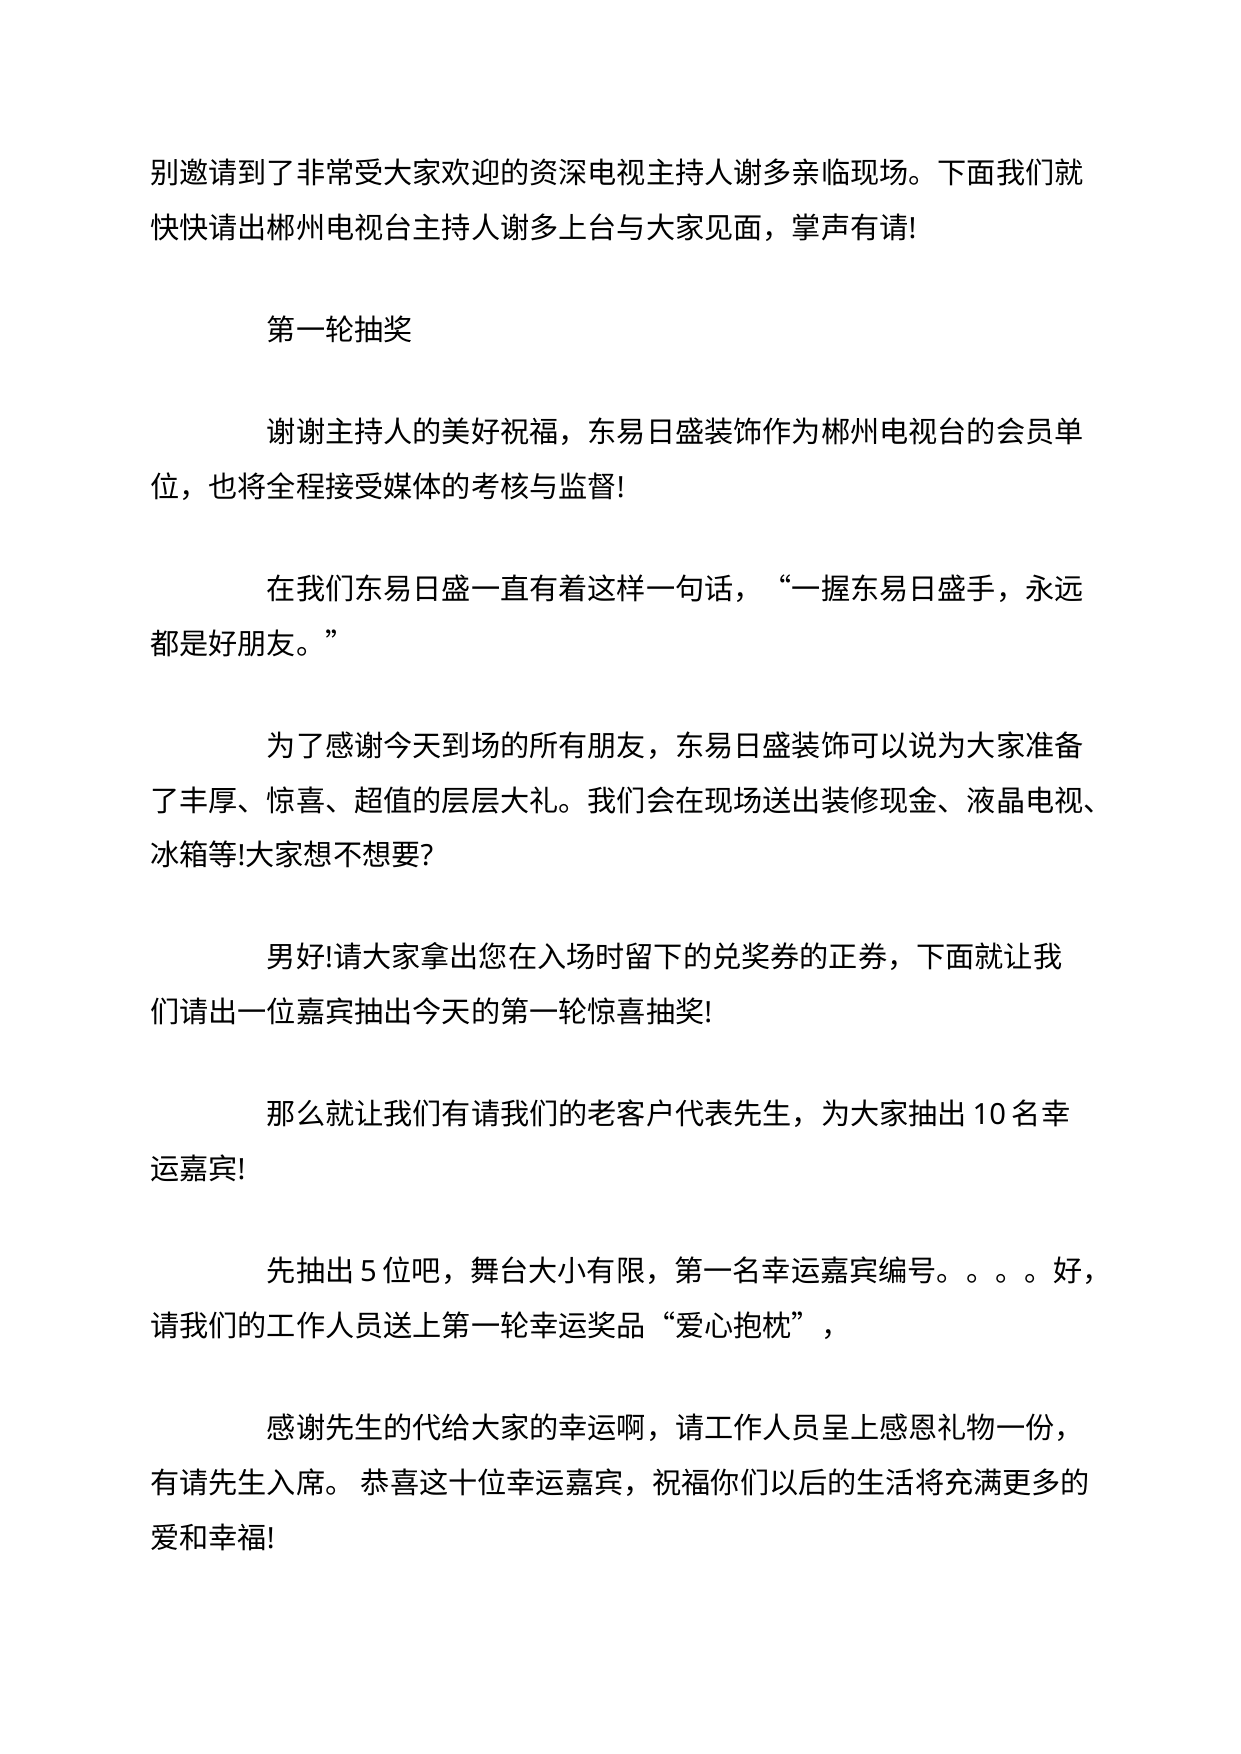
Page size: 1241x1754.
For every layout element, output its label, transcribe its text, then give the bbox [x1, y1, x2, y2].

text 为了感谢今天到场的所有朋友，东易日盛装饰可以说为大家准备了丰厚、惊喜、超值的层层大礼。我们会在现场送出装修现金、液晶电视、冰箱等!大家想不想要? [150, 722, 1090, 874]
text 先抽出5位吧，舞台大小有限，第一名幸运嘉宾编号。。。。好，请我们的工作人员送上第一轮幸运奖品“爱心抱枕”， [150, 1248, 1090, 1345]
text 那么就让我们有请我们的老客户代表先生，为大家抽出10名幸运嘉宾! [150, 1091, 1090, 1188]
text 谢谢主持人的美好祝福，东易日盛装饰作为郴州电视台的会员单位，也将全程接受媒体的考核与监督! [150, 409, 1090, 506]
text 第一轮抽奖 [150, 307, 1090, 349]
text 男好!请大家拿出您在入场时留下的兑奖券的正券，下面就让我们请出一位嘉宾抽出今天的第一轮惊喜抽奖! [150, 934, 1090, 1031]
text 在我们东易日盛一直有着这样一句话，“一握东易日盛手，永远都是好朋友。” [150, 566, 1090, 663]
text 感谢先生的代给大家的幸运啊，请工作人员呈上感恩礼物一份，有请先生入席。 恭喜这十位幸运嘉宾，祝福你们以后的生活将充满更多的爱和幸福! [150, 1405, 1090, 1557]
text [150, 150, 1090, 247]
